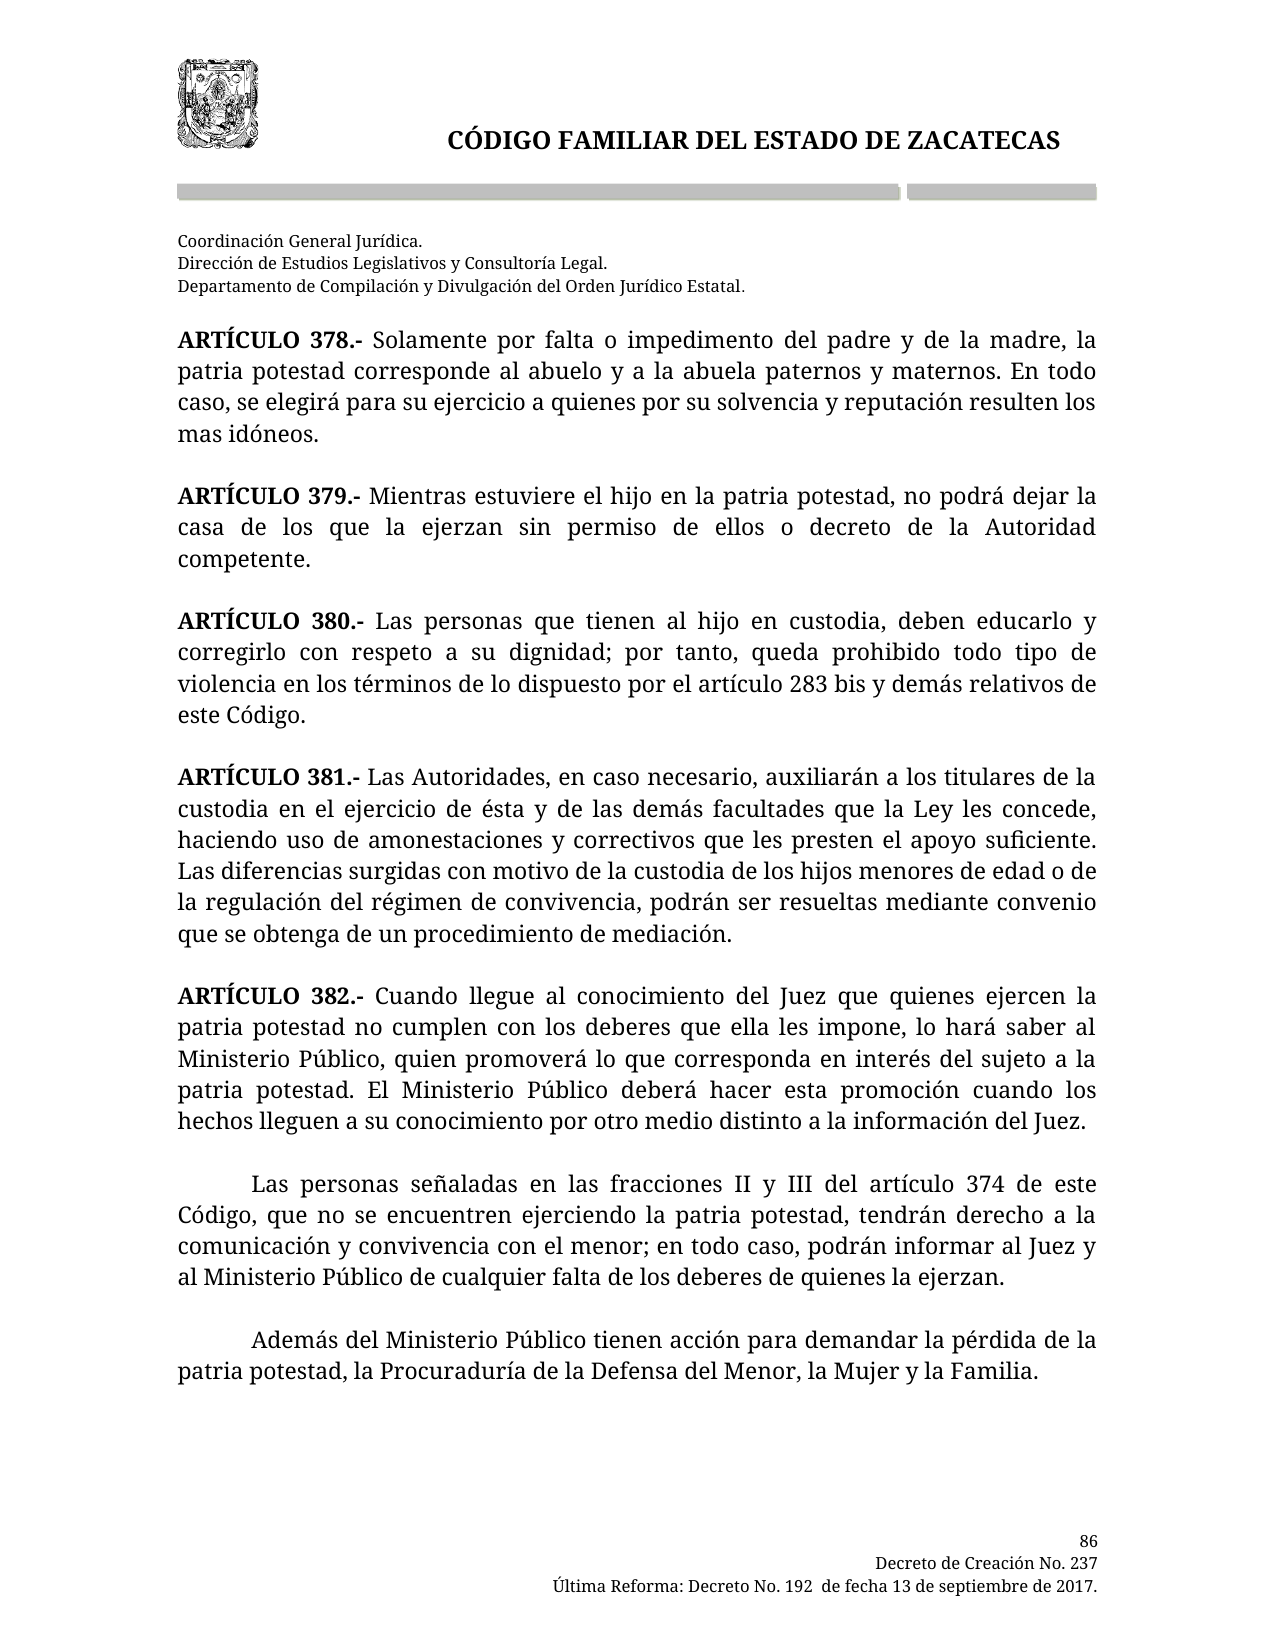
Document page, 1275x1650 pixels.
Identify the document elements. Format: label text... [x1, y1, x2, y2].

text ARTÍCULO 378.- Solamente por falta o impedimento del padre y de la madre, la patria potestad corresponde al abuelo y a la abuela paternos y maternos. En todo caso, se elegirá para su ejercicio a quienes por su solvencia y reputación resulten los mas idóneos. [177, 324, 1098, 449]
text Además del Ministerio Público tienen acción para demandar la pérdida de la patria potestad, la Procuraduría de la Defensa del Menor, la Mujer y la Familia. [177, 1324, 1098, 1386]
text ARTÍCULO 380.- Las personas que tienen al hijo en custodia, deben educarlo y corregirlo con respeto a su dignidad; por tanto, queda prohibido todo tipo de violencia en los términos de lo dispuesto por el artículo 283 bis y demás relativos de este Código. [177, 605, 1098, 730]
text ARTÍCULO 382.- Cuando llegue al conocimiento del Juez que quienes ejercen la patria potestad no cumplen con los deberes que ella les impone, lo hará saber al Ministerio Público, quien promoverá lo que corresponda en interés del sujeto a la patria potestad. El Ministerio Público deberá hacer esta promoción cuando los hechos lleguen a su conocimiento por otro medio distinto a la información del Juez. [177, 980, 1098, 1136]
picture [177, 58, 259, 149]
text ARTÍCULO 381.- Las Autoridades, en caso necesario, auxiliarán a los titulares de la custodia en el ejercicio de ésta y de las demás facultades que la Ley les concede, haciendo uso de amonestaciones y correctivos que les presten el apoyo suficiente. Las diferencias surgidas con motivo de la custodia de los hijos menores de edad o de la regulación del régimen de convivencia, podrán ser resueltas mediante convenio que se obtenga de un procedimiento de mediación. [177, 761, 1098, 949]
text Las personas señaladas en las fracciones II y III del artículo 374 de este Código, que no se encuentren ejerciendo la patria potestad, tendrán derecho a la comunicación y convivencia con el menor; en todo caso, podrán informar al Juez y al Ministerio Público de cualquier falta de los deberes de quienes la ejerzan. [177, 1168, 1098, 1293]
text ARTÍCULO 379.- Mientras estuviere el hijo en la patria potestad, no podrá dejar la casa de los que la ejerzan sin permiso de ellos o decreto de la Autoridad competente. [177, 480, 1098, 574]
